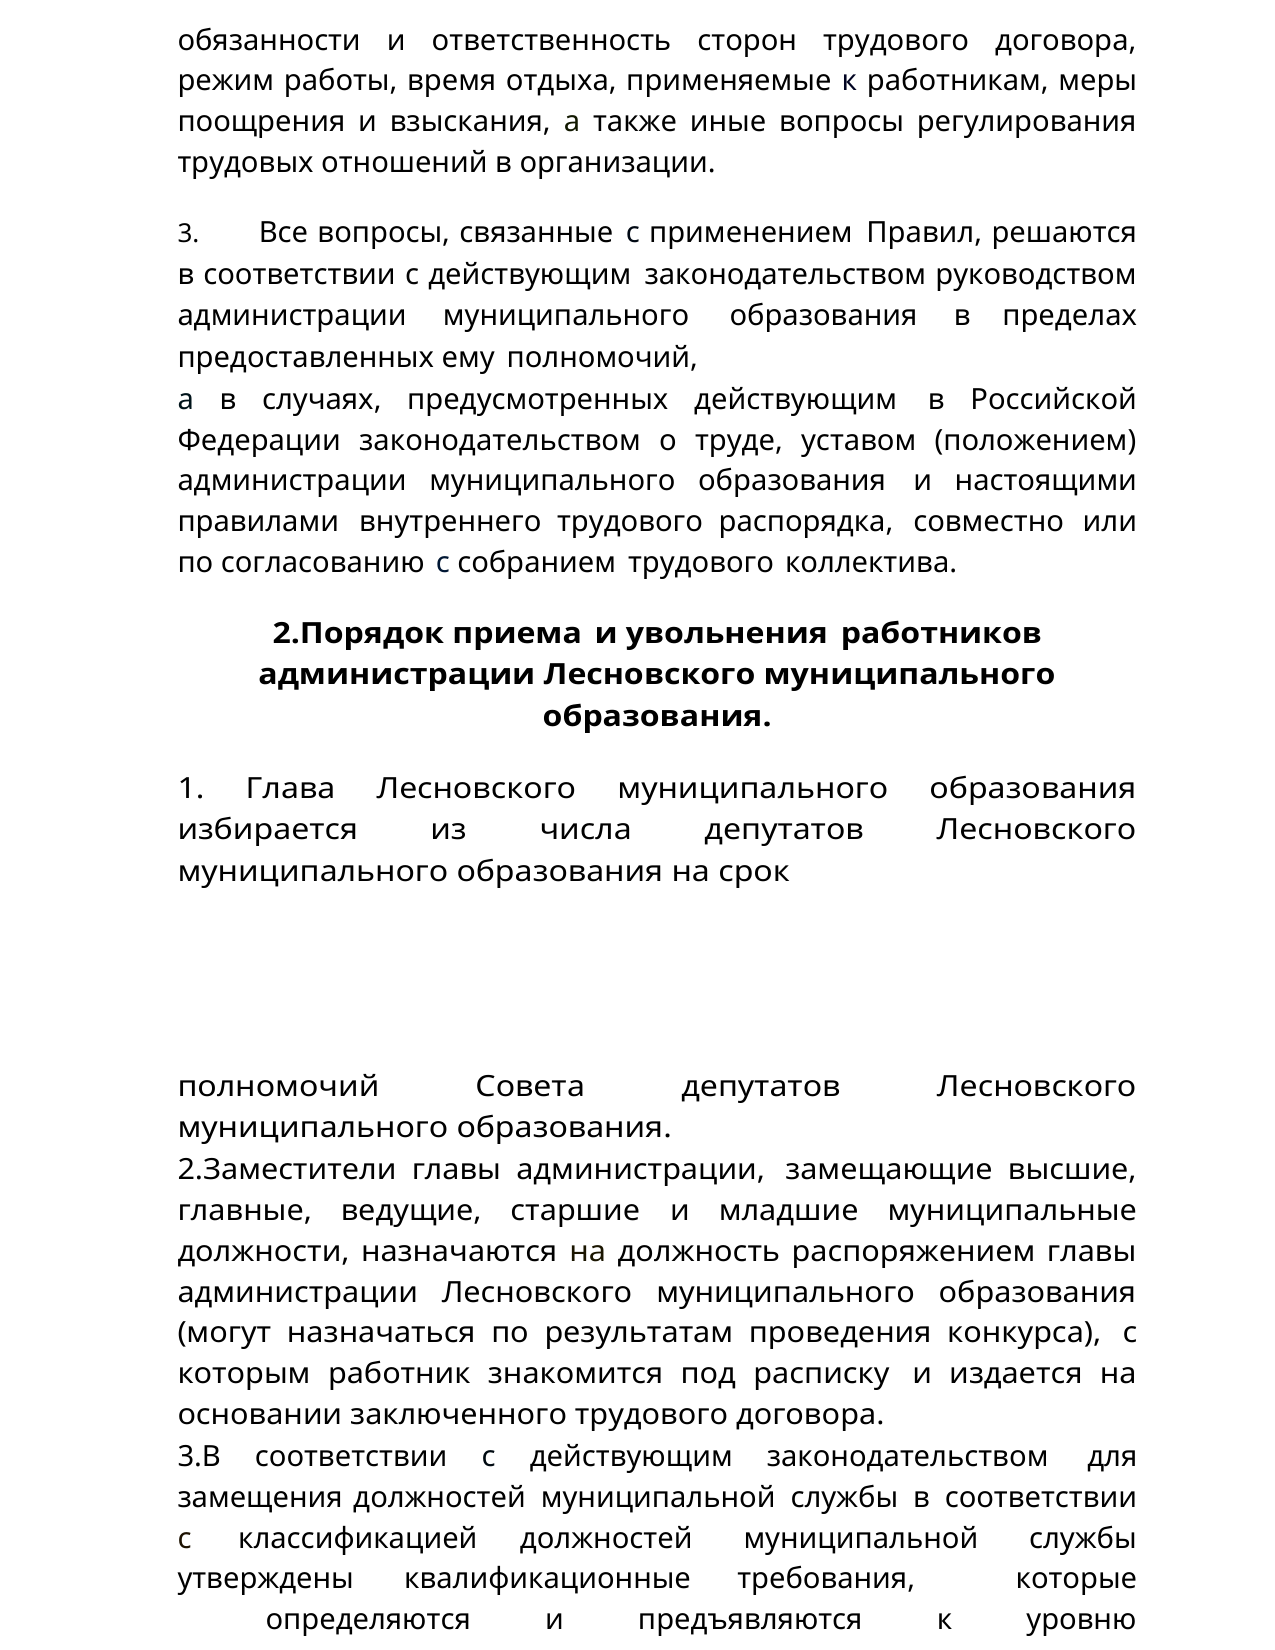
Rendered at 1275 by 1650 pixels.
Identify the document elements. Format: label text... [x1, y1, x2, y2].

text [177, 1435, 1137, 1638]
text а в случаях, предусмотренных действующим в Российской Федерации законодательством о труде, уставом (положением) администрации муниципального образования и настоящими правилами внутреннего трудового распорядка, совместно или по согласованию с собранием трудового коллектива. [177, 378, 1137, 581]
list 2.Порядок приема и увольнения работников администрации Лесновского муниципального образования. [177, 612, 1137, 735]
list 2.Заместители главы администрации, замещающие высшие, главные, ведущие, старшие и младшие муниципальные должности, назначаются на должность распоряжением главы администрации Лесновского муниципального образования (могут назначаться по результатам проведения конкурса), с которым работник знакомится под расписку и издается на основании заключенного трудового договора. [177, 1148, 1137, 1433]
list Все вопросы, связанные с применением Правил, решаются в соответствии с действующим законодательством руководством администрации муниципального образования в пределах предоставленных ему полномочий, [177, 211, 1137, 376]
list 1. Глава Лесновского муниципального образования избирается из числа депутатов Лесновского муниципального образования на срок [177, 767, 1137, 890]
list полномочий Совета депутатов Лесновского муниципального образования. [177, 1065, 1137, 1146]
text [177, 19, 1137, 181]
